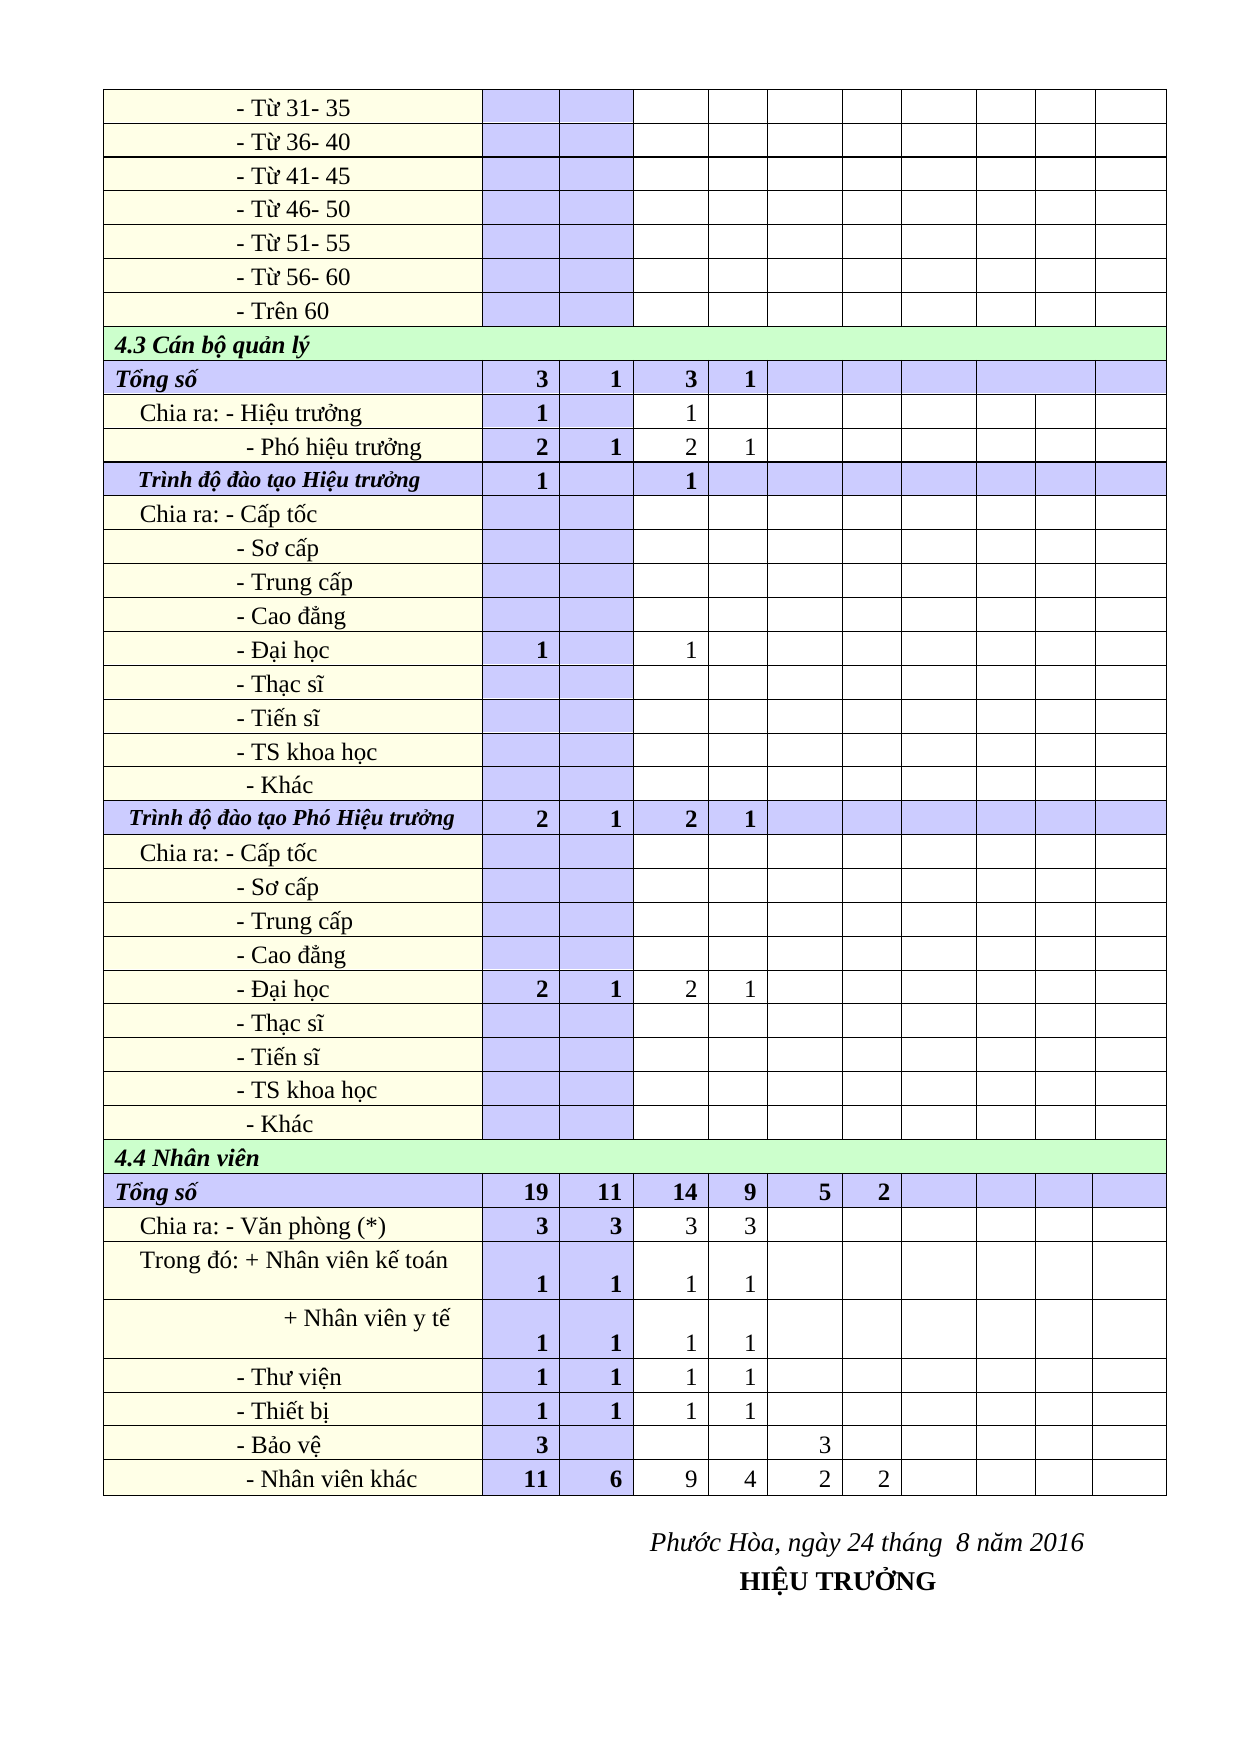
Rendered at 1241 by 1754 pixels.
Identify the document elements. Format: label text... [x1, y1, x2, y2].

table_cell [843, 1106, 901, 1139]
table_cell [1036, 666, 1095, 698]
table_cell [1096, 937, 1166, 969]
table_cell [1093, 1208, 1166, 1241]
table_cell 1 [483, 632, 559, 664]
table_cell [1096, 801, 1166, 834]
table_cell [560, 191, 633, 224]
table_cell [1096, 124, 1166, 156]
table_cell [560, 1426, 633, 1459]
table_cell [560, 158, 633, 190]
table_cell [1036, 225, 1095, 258]
table_cell [902, 1460, 976, 1495]
table_cell [902, 530, 976, 563]
table_cell [483, 158, 559, 190]
table_cell [843, 1300, 901, 1358]
table_cell [1096, 1072, 1166, 1105]
table_cell [634, 225, 708, 258]
table_cell 2 [483, 971, 559, 1003]
table_cell 11 [483, 1460, 559, 1495]
table_cell [768, 767, 842, 800]
table_cell - Từ 56- 60 [104, 259, 482, 292]
table_cell - Tiến sĩ [104, 700, 482, 732]
table_cell [634, 158, 708, 190]
table_cell [1036, 1072, 1095, 1105]
table_cell [709, 1106, 767, 1139]
table_cell [1096, 158, 1166, 190]
table_cell [1093, 1300, 1166, 1358]
table_cell 11 [560, 1174, 633, 1207]
table_cell [768, 632, 842, 664]
table_cell [483, 903, 559, 936]
table_cell [902, 429, 976, 461]
table_cell [709, 903, 767, 936]
table_cell [1096, 564, 1166, 597]
table_cell [483, 734, 559, 766]
table_cell [977, 632, 1035, 664]
text Phước Hòa, ngày 24 tháng 8 năm 2016 [115, 1526, 1152, 1557]
table_cell - Sơ cấp [104, 530, 482, 563]
table_cell [902, 361, 976, 393]
table_cell [560, 395, 633, 427]
table_cell - Trung cấp [104, 903, 482, 936]
table_cell [1036, 259, 1095, 292]
table_cell [977, 90, 1035, 122]
table_cell [1096, 530, 1166, 563]
table_cell - Từ 36- 40 [104, 124, 482, 156]
table_cell [634, 767, 708, 800]
table_cell [843, 361, 901, 393]
table_cell [768, 971, 842, 1003]
table_cell [768, 463, 842, 495]
table_cell [902, 1426, 976, 1459]
table_cell 1 [634, 395, 708, 427]
table_cell - Từ 31- 35 [104, 90, 482, 122]
table_cell [483, 90, 559, 122]
table_cell [768, 666, 842, 698]
table_cell - Từ 51- 55 [104, 225, 482, 258]
table_cell [1096, 361, 1166, 393]
table_cell [709, 1426, 767, 1459]
table_cell [1036, 734, 1095, 766]
table_cell [902, 1004, 976, 1037]
table_cell [1036, 767, 1095, 800]
table_cell 2 [634, 971, 708, 1003]
table_cell [1096, 1004, 1166, 1037]
table_cell [902, 124, 976, 156]
table_cell [843, 1393, 901, 1425]
table_cell Tổng số [104, 361, 482, 393]
table_cell 2 [843, 1174, 901, 1207]
table_cell [768, 869, 842, 902]
table_cell 3 [634, 361, 708, 393]
table_cell [843, 496, 901, 529]
table_cell [634, 1004, 708, 1037]
table_cell [1036, 564, 1095, 597]
table_cell [902, 395, 976, 427]
table_cell [1036, 1426, 1092, 1459]
table_cell [560, 124, 633, 156]
table_cell [977, 1460, 1035, 1495]
table_cell 3 [768, 1426, 842, 1459]
table_cell [977, 429, 1035, 461]
table_cell [768, 1106, 842, 1139]
table_cell Trong đó: + Nhân viên kế toán [104, 1242, 482, 1299]
table_cell [843, 971, 901, 1003]
table_cell [977, 801, 1035, 834]
table_cell 1 [560, 801, 633, 834]
table_cell [843, 734, 901, 766]
table_cell [902, 835, 976, 868]
table_cell [634, 700, 708, 732]
table_cell [768, 90, 842, 122]
table_cell Chia ra: - Cấp tốc [104, 835, 482, 868]
table_cell 1 [709, 429, 767, 461]
table_cell [709, 191, 767, 224]
table_cell [1036, 158, 1095, 190]
table_cell 1 [634, 1300, 708, 1358]
table_cell 3 [634, 1208, 708, 1241]
table_cell [1096, 971, 1166, 1003]
table_cell 1 [634, 1359, 708, 1392]
table_cell [560, 869, 633, 902]
table_cell [1036, 903, 1095, 936]
table_cell [1096, 598, 1166, 631]
table_cell [634, 259, 708, 292]
table_cell 3 [483, 1426, 559, 1459]
table_cell [768, 903, 842, 936]
table_cell [977, 361, 1095, 393]
table_cell [902, 90, 976, 122]
table_cell [977, 225, 1035, 258]
table_cell 1 [560, 361, 633, 393]
table_cell [483, 1038, 559, 1071]
table_cell - Nhân viên khác [104, 1460, 482, 1495]
table_cell 1 [709, 1393, 767, 1425]
table_cell [483, 1106, 559, 1139]
table_cell [634, 564, 708, 597]
table_cell - Đại học [104, 632, 482, 664]
table_cell [843, 564, 901, 597]
table_cell - Cao đẳng [104, 937, 482, 969]
table_cell [768, 598, 842, 631]
table_cell [560, 293, 633, 326]
table_cell [843, 700, 901, 732]
table_cell [634, 530, 708, 563]
table_cell [483, 496, 559, 529]
table_cell [560, 90, 633, 122]
table_cell - Thạc sĩ [104, 666, 482, 698]
table_cell [560, 903, 633, 936]
text HIỆU TRƯỞNG [115, 1564, 1152, 1596]
table_cell [634, 1106, 708, 1139]
table_cell 1 [483, 463, 559, 495]
table_cell [709, 395, 767, 427]
table_cell [843, 937, 901, 969]
table_cell [977, 496, 1035, 529]
table_cell [483, 869, 559, 902]
table_cell 6 [560, 1460, 633, 1495]
table_cell [483, 124, 559, 156]
table_cell [843, 463, 901, 495]
table_cell [902, 1359, 976, 1392]
table_cell [902, 293, 976, 326]
table_cell [1093, 1393, 1166, 1425]
table_cell [1036, 90, 1095, 122]
table_cell 4 [709, 1460, 767, 1495]
table_cell [709, 90, 767, 122]
table_cell - TS khoa học [104, 734, 482, 766]
table_cell [560, 1004, 633, 1037]
table_cell [1093, 1242, 1166, 1299]
table_cell [1096, 429, 1166, 461]
table_cell [843, 530, 901, 563]
table_cell 4.3 Cán bộ quản lý [104, 327, 1166, 360]
table_cell 9 [709, 1174, 767, 1207]
table_cell [1096, 496, 1166, 529]
table_cell Chia ra: - Hiệu trưởng [104, 395, 482, 427]
table_cell - Thiết bị [104, 1393, 482, 1425]
table_cell [709, 632, 767, 664]
table_cell [483, 1004, 559, 1037]
table_cell [1096, 293, 1166, 326]
table_cell 3 [483, 1208, 559, 1241]
table_cell [1096, 903, 1166, 936]
table_cell [1093, 1426, 1166, 1459]
table_cell 1 [634, 1242, 708, 1299]
table_cell 1 [560, 971, 633, 1003]
table_cell [768, 700, 842, 732]
table_cell [768, 361, 842, 393]
table_cell [709, 767, 767, 800]
table_cell 1 [483, 1393, 559, 1425]
table_cell [768, 1300, 842, 1358]
table_cell [1096, 632, 1166, 664]
table_cell [902, 937, 976, 969]
table_cell 1 [709, 1242, 767, 1299]
table_cell [843, 124, 901, 156]
table_cell [977, 937, 1035, 969]
table_cell 9 [634, 1460, 708, 1495]
table_cell - Từ 41- 45 [104, 158, 482, 190]
table_cell [483, 666, 559, 698]
table_cell [843, 1426, 901, 1459]
table_cell 1 [709, 361, 767, 393]
table_cell 3 [560, 1208, 633, 1241]
table_cell [709, 700, 767, 732]
table_cell 1 [709, 1300, 767, 1358]
table_cell [560, 1106, 633, 1139]
table_cell [1096, 191, 1166, 224]
table_cell [709, 666, 767, 698]
table_cell [977, 903, 1035, 936]
table_cell [902, 869, 976, 902]
table_cell [843, 767, 901, 800]
table_cell [977, 1300, 1035, 1358]
table_cell [902, 1208, 976, 1241]
table_cell [768, 564, 842, 597]
table_cell [843, 1242, 901, 1299]
table_cell [843, 191, 901, 224]
table_cell [977, 869, 1035, 902]
table_cell [977, 700, 1035, 732]
table_cell [768, 259, 842, 292]
table_cell + Nhân viên y tế [104, 1300, 482, 1358]
table_cell [483, 767, 559, 800]
table_cell [902, 971, 976, 1003]
table_cell [902, 666, 976, 698]
table_cell [768, 734, 842, 766]
table_cell [560, 632, 633, 664]
table_cell 4.4 Nhân viên [104, 1140, 1166, 1173]
table_cell - Thư viện [104, 1359, 482, 1392]
table_cell 1 [560, 429, 633, 461]
table_cell 19 [483, 1174, 559, 1207]
table_cell [977, 1359, 1035, 1392]
table_cell [709, 259, 767, 292]
table_cell [902, 734, 976, 766]
table_cell [634, 835, 708, 868]
table_cell [1036, 1242, 1092, 1299]
table_cell [768, 293, 842, 326]
table_cell [977, 835, 1035, 868]
table_cell [560, 1072, 633, 1105]
table_cell [483, 564, 559, 597]
table_cell [843, 158, 901, 190]
table_cell [634, 903, 708, 936]
table_cell - Từ 46- 50 [104, 191, 482, 224]
table_cell [902, 903, 976, 936]
table_cell - Tiến sĩ [104, 1038, 482, 1071]
table_cell [768, 801, 842, 834]
table_cell [1036, 124, 1095, 156]
table_cell [483, 191, 559, 224]
table_cell [634, 937, 708, 969]
table_cell [768, 496, 842, 529]
table_cell [1096, 666, 1166, 698]
table_cell [768, 1242, 842, 1299]
table_cell [709, 1038, 767, 1071]
table_cell [1036, 937, 1095, 969]
table_cell [768, 1072, 842, 1105]
table_cell 3 [709, 1208, 767, 1241]
table_cell Trình độ đào tạo Phó Hiệu trưởng [104, 801, 482, 834]
table_cell [1036, 496, 1095, 529]
table_cell [560, 225, 633, 258]
table_cell - Cao đẳng [104, 598, 482, 631]
table_cell [768, 1359, 842, 1392]
table_cell Chia ra: - Cấp tốc [104, 496, 482, 529]
table_cell 3 [483, 361, 559, 393]
table_cell [1036, 1004, 1095, 1037]
table_cell [902, 1393, 976, 1425]
table_cell [768, 158, 842, 190]
table_cell 1 [709, 801, 767, 834]
table_cell [977, 1106, 1035, 1139]
table_cell [709, 530, 767, 563]
table_cell [902, 767, 976, 800]
table_cell 2 [768, 1460, 842, 1495]
table_cell 1 [483, 1300, 559, 1358]
table_cell [709, 124, 767, 156]
table_cell [977, 124, 1035, 156]
table_cell [1096, 395, 1166, 427]
table_cell [483, 225, 559, 258]
table_cell [843, 632, 901, 664]
table_cell [1036, 530, 1095, 563]
table_cell [1096, 225, 1166, 258]
table_cell [560, 564, 633, 597]
table_cell [977, 530, 1035, 563]
table_cell [768, 937, 842, 969]
table_cell [768, 124, 842, 156]
table_cell Chia ra: - Văn phòng (*) [104, 1208, 482, 1241]
table_cell [977, 1038, 1035, 1071]
table_cell [709, 598, 767, 631]
table_cell [1093, 1460, 1166, 1495]
table_cell [634, 1072, 708, 1105]
table_cell [902, 1174, 976, 1207]
table_cell [843, 903, 901, 936]
table_cell [709, 225, 767, 258]
table_cell [843, 598, 901, 631]
table_cell 2 [483, 429, 559, 461]
table_cell [843, 293, 901, 326]
table_cell [843, 225, 901, 258]
table_cell [977, 666, 1035, 698]
table_cell [977, 158, 1035, 190]
table_cell - Thạc sĩ [104, 1004, 482, 1037]
table_cell [843, 395, 901, 427]
table_cell [768, 1038, 842, 1071]
table_cell [902, 700, 976, 732]
table_cell [1093, 1359, 1166, 1392]
table_cell - Bảo vệ [104, 1426, 482, 1459]
table_cell [977, 1174, 1035, 1207]
table_cell [483, 700, 559, 732]
table_cell [1036, 1106, 1095, 1139]
table_cell [1036, 598, 1095, 631]
table_cell [1036, 1359, 1092, 1392]
table_cell [483, 835, 559, 868]
table_cell [560, 463, 633, 495]
table_cell [709, 463, 767, 495]
table_cell [560, 734, 633, 766]
table_cell [634, 666, 708, 698]
table_cell [1096, 835, 1166, 868]
table_cell [1096, 259, 1166, 292]
table_cell - Trên 60 [104, 293, 482, 326]
table_cell [843, 801, 901, 834]
table_cell [483, 598, 559, 631]
table_cell [634, 869, 708, 902]
table_cell [709, 1004, 767, 1037]
table_cell [902, 259, 976, 292]
table_cell [768, 191, 842, 224]
table_cell 2 [843, 1460, 901, 1495]
table_cell [843, 1208, 901, 1241]
table_cell 1 [560, 1300, 633, 1358]
table_cell [977, 598, 1035, 631]
table_cell 1 [634, 1393, 708, 1425]
table_cell Tổng số [104, 1174, 482, 1207]
table_cell 1 [634, 632, 708, 664]
table_cell 1 [560, 1242, 633, 1299]
table_cell [768, 835, 842, 868]
table_cell [1036, 1208, 1092, 1241]
table_cell [560, 767, 633, 800]
table_cell [843, 1038, 901, 1071]
table_cell [1036, 463, 1095, 495]
table_cell [768, 225, 842, 258]
table_cell [1036, 1174, 1092, 1207]
table_cell [977, 1072, 1035, 1105]
table_cell [483, 293, 559, 326]
table_cell [843, 1072, 901, 1105]
table_cell [560, 937, 633, 969]
table_cell [977, 259, 1035, 292]
table_cell 1 [560, 1359, 633, 1392]
table_cell [1036, 835, 1095, 868]
table_cell [1036, 1300, 1092, 1358]
table_cell [560, 259, 633, 292]
table_cell [977, 1426, 1035, 1459]
table_cell [843, 429, 901, 461]
table_cell [1036, 1038, 1095, 1071]
table_cell [1093, 1174, 1166, 1207]
table_cell [560, 530, 633, 563]
table_cell - Phó hiệu trưởng [104, 429, 482, 461]
table_cell [843, 90, 901, 122]
table_cell [902, 1242, 976, 1299]
table_cell [709, 293, 767, 326]
table_cell [902, 564, 976, 597]
table_cell 5 [768, 1174, 842, 1207]
table_cell [709, 937, 767, 969]
table_cell [483, 937, 559, 969]
table_cell [560, 1038, 633, 1071]
table_cell 2 [483, 801, 559, 834]
table_cell [1036, 801, 1095, 834]
table_cell [634, 1038, 708, 1071]
table_cell [1036, 395, 1095, 427]
table_cell [977, 1393, 1035, 1425]
table_cell - TS khoa học [104, 1072, 482, 1105]
table_cell [1036, 429, 1095, 461]
table_cell 1 [483, 1242, 559, 1299]
table_cell [634, 293, 708, 326]
table_cell 14 [634, 1174, 708, 1207]
table_cell 1 [634, 463, 708, 495]
table_cell [634, 1426, 708, 1459]
table_cell [843, 869, 901, 902]
table_cell [709, 869, 767, 902]
table_cell [902, 463, 976, 495]
table_cell [902, 801, 976, 834]
table_cell [483, 259, 559, 292]
table_cell [977, 395, 1035, 427]
table_cell [977, 971, 1035, 1003]
table_cell [634, 496, 708, 529]
table_cell 1 [709, 971, 767, 1003]
table_cell [1096, 734, 1166, 766]
table_cell [709, 734, 767, 766]
table_cell [709, 158, 767, 190]
table_cell [483, 530, 559, 563]
table_cell [977, 564, 1035, 597]
table_cell [768, 1208, 842, 1241]
table_cell 2 [634, 429, 708, 461]
table_cell [902, 1038, 976, 1071]
table_cell [843, 835, 901, 868]
table_cell [902, 1300, 976, 1358]
table_cell [1036, 869, 1095, 902]
table_cell [1096, 767, 1166, 800]
table_cell [634, 90, 708, 122]
table_cell [843, 1004, 901, 1037]
table_cell [560, 700, 633, 732]
table_cell [768, 530, 842, 563]
table_cell [634, 734, 708, 766]
table_cell [1036, 632, 1095, 664]
table_cell [560, 835, 633, 868]
table_cell [709, 1072, 767, 1105]
table_cell [560, 666, 633, 698]
table_cell 1 [560, 1393, 633, 1425]
table_cell [843, 259, 901, 292]
table_cell [1036, 293, 1095, 326]
table_cell [902, 1072, 976, 1105]
table_cell [1096, 1106, 1166, 1139]
table_cell [560, 496, 633, 529]
table_cell [634, 598, 708, 631]
table_cell [902, 598, 976, 631]
table_cell [977, 293, 1035, 326]
table_cell [634, 124, 708, 156]
table_cell [634, 191, 708, 224]
table_cell 2 [634, 801, 708, 834]
table_cell [768, 429, 842, 461]
table_cell 1 [483, 1359, 559, 1392]
table_cell [483, 1072, 559, 1105]
table_cell [977, 463, 1035, 495]
table_cell [902, 225, 976, 258]
table_cell 1 [709, 1359, 767, 1392]
table_cell [560, 598, 633, 631]
table_cell [902, 191, 976, 224]
table_cell [1036, 971, 1095, 1003]
table_cell [1096, 463, 1166, 495]
table_cell - Khác [104, 1106, 482, 1139]
table_cell [843, 1359, 901, 1392]
table_cell [902, 1106, 976, 1139]
table_cell [902, 632, 976, 664]
table_cell [902, 496, 976, 529]
table_cell [1036, 191, 1095, 224]
table_cell - Đại học [104, 971, 482, 1003]
table_cell [977, 734, 1035, 766]
table_cell [902, 158, 976, 190]
table_cell [1096, 700, 1166, 732]
table_cell [977, 191, 1035, 224]
table_cell [1096, 90, 1166, 122]
table_cell [977, 1208, 1035, 1241]
table_cell [977, 767, 1035, 800]
table_cell - Sơ cấp [104, 869, 482, 902]
table_cell [1036, 1460, 1092, 1495]
table_cell [768, 395, 842, 427]
table_cell [768, 1393, 842, 1425]
table_cell [709, 835, 767, 868]
table_cell [1036, 1393, 1092, 1425]
table_cell [977, 1242, 1035, 1299]
table_cell [1096, 1038, 1166, 1071]
table_cell [1096, 869, 1166, 902]
table_cell [977, 1004, 1035, 1037]
table_cell [1036, 700, 1095, 732]
table_cell 1 [483, 395, 559, 427]
table_cell [709, 564, 767, 597]
table_cell [768, 1004, 842, 1037]
table_cell - Khác [104, 767, 482, 800]
table_cell [709, 496, 767, 529]
table_cell - Trung cấp [104, 564, 482, 597]
table_cell [843, 666, 901, 698]
table_cell Trình độ đào tạo Hiệu trưởng [104, 463, 482, 495]
